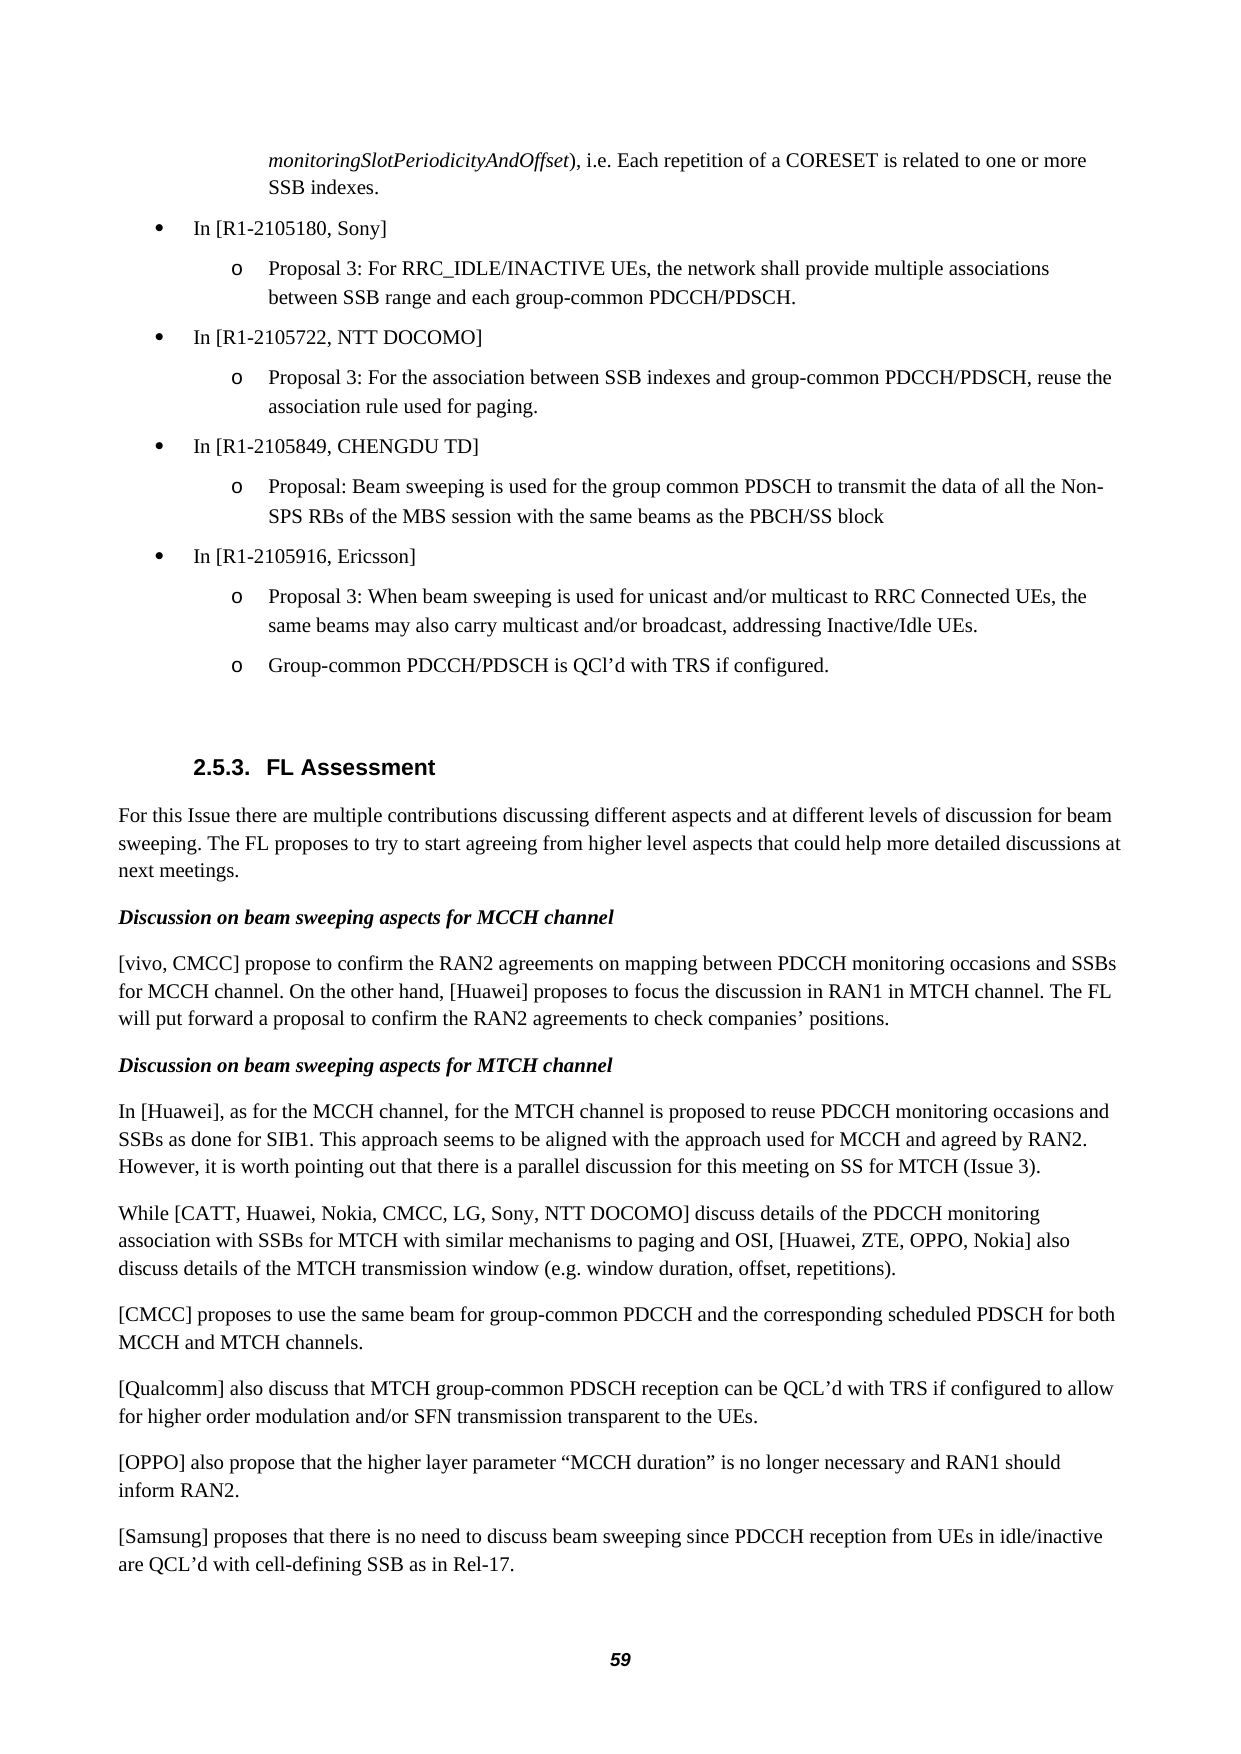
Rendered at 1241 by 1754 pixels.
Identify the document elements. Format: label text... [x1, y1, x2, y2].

text For this Issue there are multiple contributions discussing different aspects and at different levels of discussion for beam sweeping. The FL proposes to try to start agreeing from higher level aspects that could help more detailed discussions at next meetings. [118, 803, 1122, 882]
text [Samsung] proposes that there is no need to discuss beam sweeping since PDCCH reception from UEs in idle/inactive are QCL’d with cell-defining SSB as in Rel-17. [118, 1524, 1122, 1576]
list In [R1-2105180, Sony] [156, 215, 1122, 239]
text [OPPO] also propose that the higher layer parameter “MCCH duration” is no longer necessary and RAN1 should inform RAN2. [118, 1450, 1122, 1502]
text [Qualcomm] also discuss that MTCH group-common PDSCH reception can be QCL’d with TRS if configured to allow for higher order modulation and/or SFN transmission transparent to the UEs. [118, 1376, 1122, 1428]
text Discussion on beam sweeping aspects for MCCH channel [118, 905, 1122, 929]
list In [R1-2105722, NTT DOCOMO] [156, 325, 1122, 349]
list Proposal 3: For RRC_IDLE/INACTIVE UEs, the network shall provide multiple associations between SSB range and each group-common PDCCH/PDSCH. [231, 256, 1122, 309]
list Proposal: Beam sweeping is used for the group common PDSCH to transmit the data of all the Non-SPS RBs of the MBS session with the same beams as the PBCH/SS block [231, 474, 1122, 528]
list In [R1-2105849, CHENGDU TD] [156, 434, 1122, 458]
text [CMCC] proposes to use the same beam for group-common PDCCH and the corresponding scheduled PDSCH for both MCCH and MTCH channels. [118, 1302, 1122, 1354]
list Proposal 3: For the association between SSB indexes and group-common PDCCH/PDSCH, reuse the association rule used for paging. [231, 365, 1122, 418]
text [vivo, CMCC] propose to confirm the RAN2 agreements on mapping between PDCCH monitoring occasions and SSBs for MCCH channel. On the other hand, [Huawei] proposes to focus the discussion in RAN1 in MTCH channel. The FL will put forward a proposal to confirm the RAN2 agreements to check companies’ positions. [118, 951, 1122, 1030]
list Group-common PDCCH/PDSCH is QCl’d with TRS if configured. [231, 653, 1122, 679]
text Discussion on beam sweeping aspects for MTCH channel [118, 1053, 1122, 1077]
text In [Huawei], as for the MCCH channel, for the MTCH channel is proposed to reuse PDCCH monitoring occasions and SSBs as done for SIB1. This approach seems to be aligned with the approach used for MCCH and agreed by RAN2. However, it is worth pointing out that there is a parallel discussion for this meeting on SS for MTCH (Issue 3). [118, 1099, 1122, 1178]
text While [CATT, Huawei, Nokia, CMCC, LG, Sony, NTT DOCOMO] discuss details of the PDCCH monitoring association with SSBs for MTCH with similar mechanisms to paging and OSI, [Huawei, ZTE, OPPO, Nokia] also discuss details of the MTCH transmission window (e.g. window duration, offset, repetitions). [118, 1201, 1122, 1280]
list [231, 148, 1122, 199]
subtitle FL Assessment [193, 754, 1122, 781]
list In [R1-2105916, Ericsson] [156, 544, 1122, 568]
list Proposal 3: When beam sweeping is used for unicast and/or multicast to RRC Connected UEs, the same beams may also carry multicast and/or broadcast, addressing Inactive/Idle UEs. [231, 584, 1122, 637]
